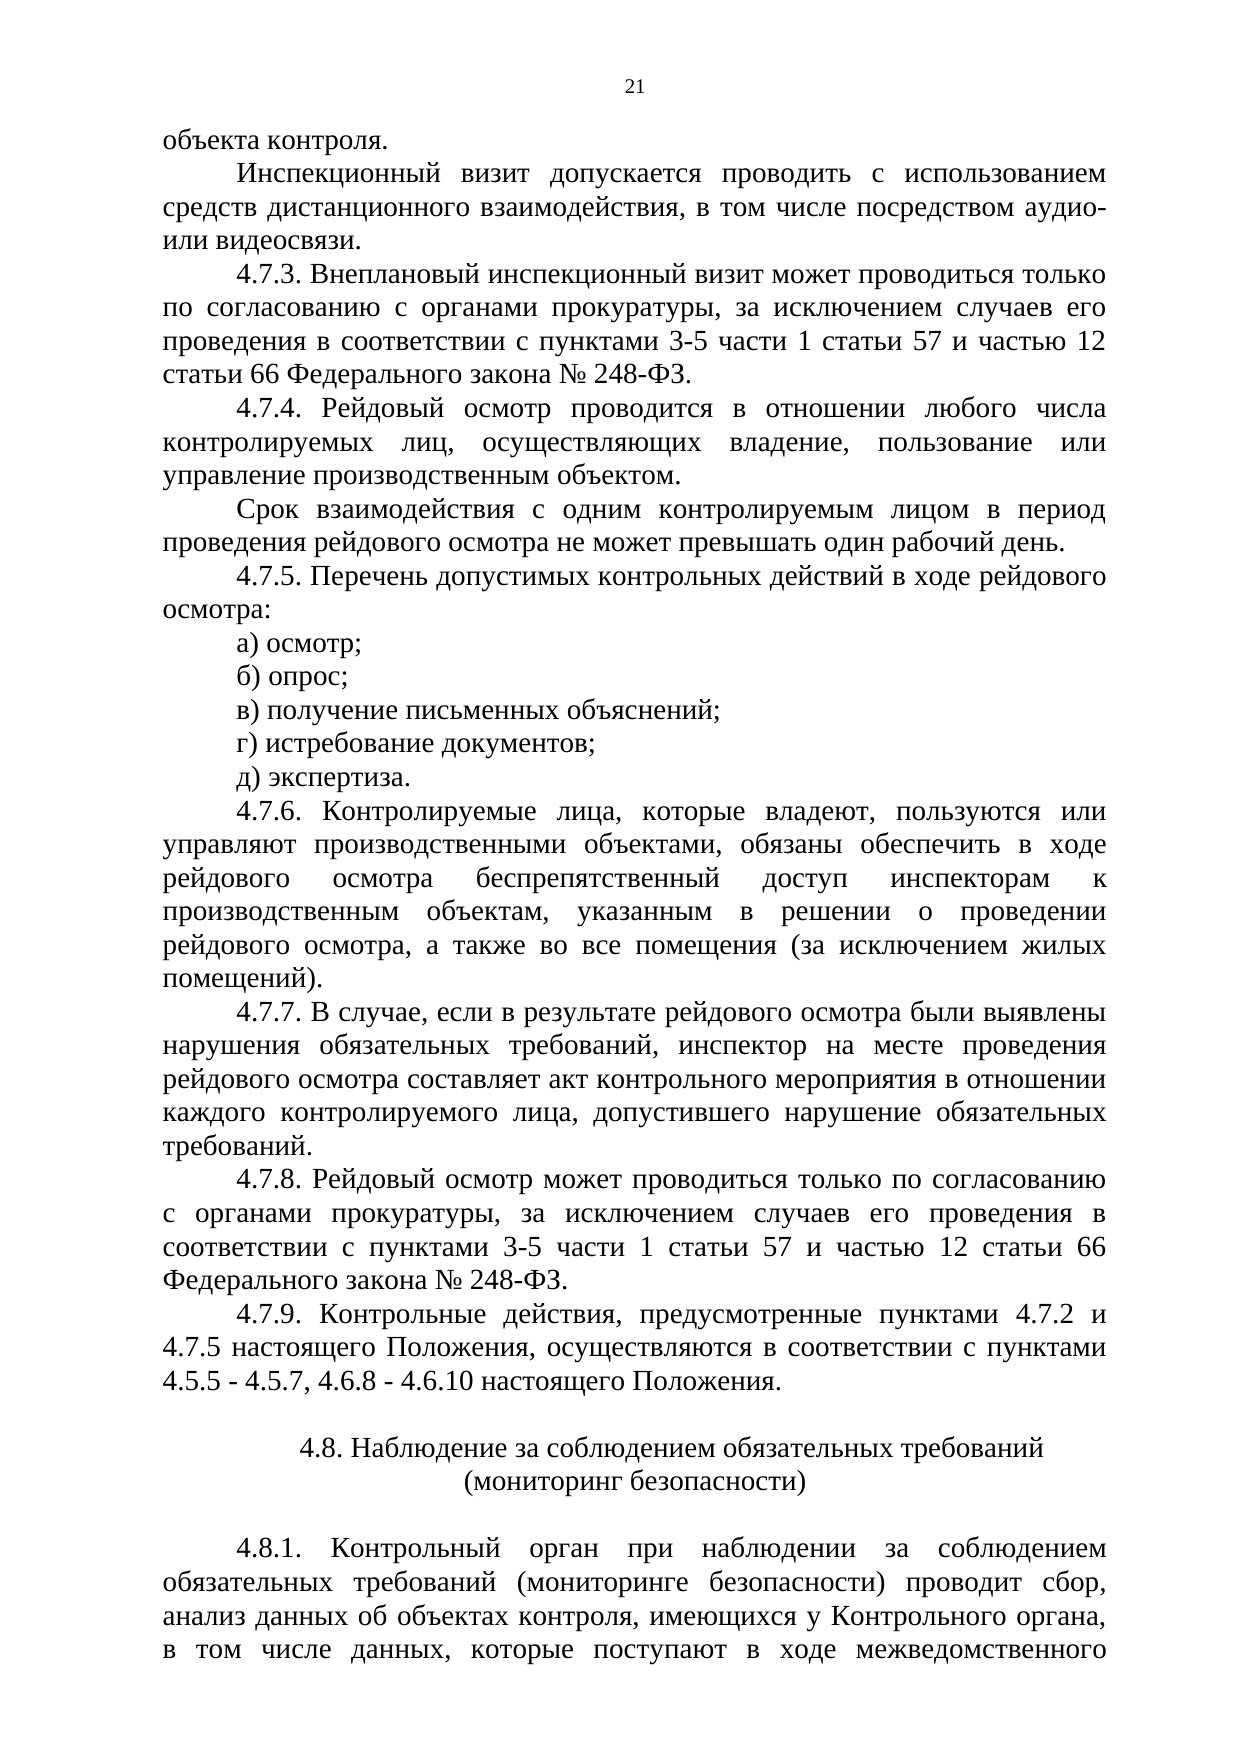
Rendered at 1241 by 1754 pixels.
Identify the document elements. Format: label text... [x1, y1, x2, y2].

text 4.7.4. Рейдовый осмотр проводится в отношении любого числа контролируемых лиц, осуществляющих владение, пользование или управление производственным объектом. [162, 390, 1107, 491]
text Инспекционный визит допускается проводить с использованием средств дистанционного взаимодействия, в том числе посредством аудио- или видеосвязи. [162, 155, 1107, 256]
text б) опрос; [162, 658, 1107, 692]
text 4.7.8. Рейдовый осмотр может проводиться только по согласованию с органами прокуратуры, за исключением случаев его проведения в соответствии с пунктами 3-5 части 1 статьи 57 и частью 12 статьи 66 Федерального закона № 248-ФЗ. [162, 1162, 1107, 1296]
text д) экспертиза. [162, 759, 1107, 793]
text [162, 122, 1107, 155]
text в) получение письменных объяснений; [162, 692, 1107, 726]
text а) осмотр; [162, 625, 1107, 658]
text 4.7.7. В случае, если в результате рейдового осмотра были выявлены нарушения обязательных требований, инспектор на месте проведения рейдового осмотра составляет акт контрольного мероприятия в отношении каждого контролируемого лица, допустившего нарушение обязательных требований. [162, 994, 1107, 1162]
text 4.8. Наблюдение за соблюдением обязательных требований (мониторинг безопасности) [162, 1430, 1107, 1497]
text 4.7.3. Внеплановый инспекционный визит может проводиться только по согласованию с органами прокуратуры, за исключением случаев его проведения в соответствии с пунктами 3-5 части 1 статьи 57 и частью 12 статьи 66 Федерального закона № 248-ФЗ. [162, 256, 1107, 390]
text 4.7.6. Контролируемые лица, которые владеют, пользуются или управляют производственными объектами, обязаны обеспечить в ходе рейдового осмотра беспрепятственный доступ инспекторам к производственным объектам, указанным в решении о проведении рейдового осмотра, а также во все помещения (за исключением жилых помещений). [162, 793, 1107, 994]
text г) истребование документов; [162, 726, 1107, 759]
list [162, 1531, 1107, 1665]
list 4.7.5. Перечень допустимых контрольных действий в ходе рейдового осмотра: [162, 558, 1107, 625]
text 4.7.9. Контрольные действия, предусмотренные пунктами 4.7.2 и 4.7.5 настоящего Положения, осуществляются в соответствии с пунктами 4.5.5 - 4.5.7, 4.6.8 - 4.6.10 настоящего Положения. [162, 1296, 1107, 1396]
text Срок взаимодействия с одним контролируемым лицом в период проведения рейдового осмотра не может превышать один рабочий день. [162, 491, 1107, 558]
